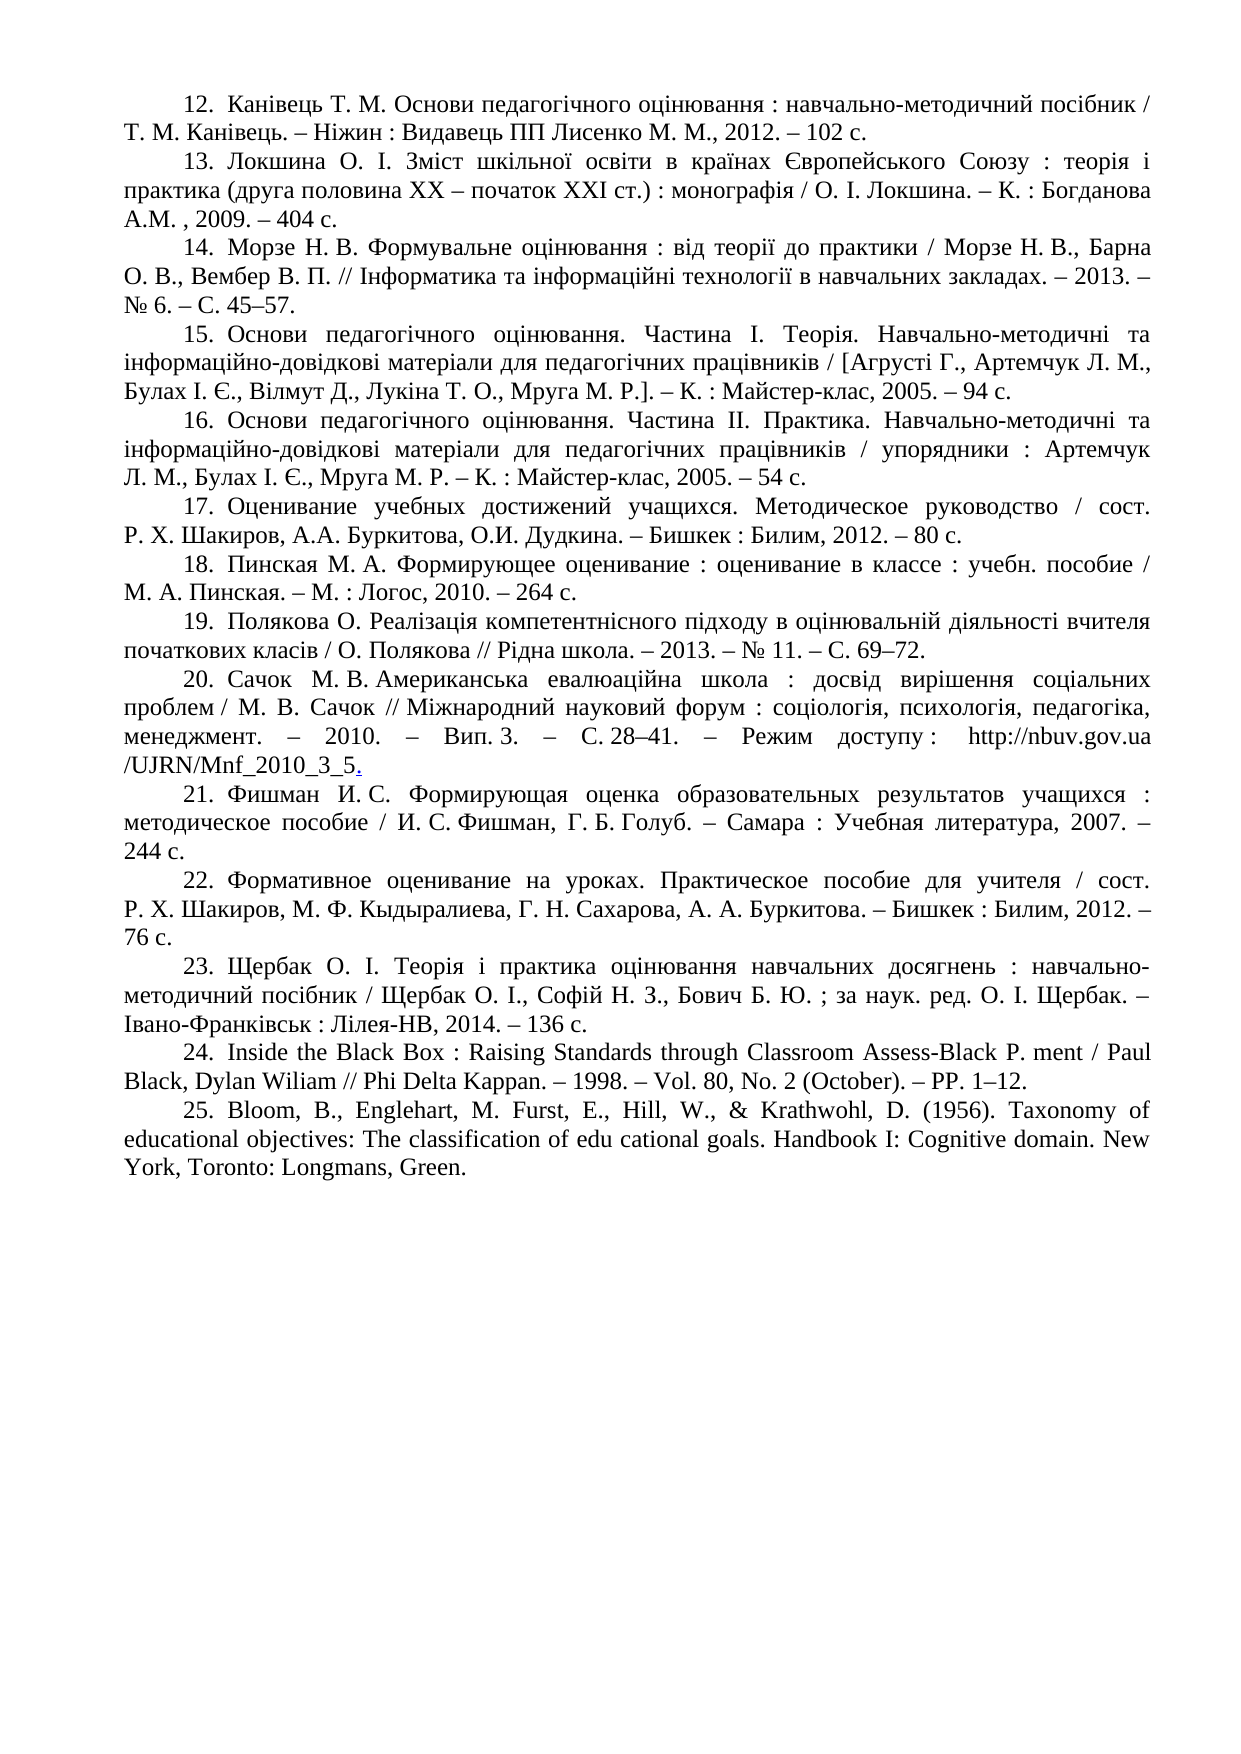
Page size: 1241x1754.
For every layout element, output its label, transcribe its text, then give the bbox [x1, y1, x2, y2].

list Оценивание учебных достижений учащихся. Методическое руководство / сост. Р. Х. Шакиров, А.А. Буркитова, О.И. Дудкина. – Бишкек : Билим, 2012. – 80 с. [124, 491, 1151, 549]
list Фишман И. С. Формирующая оценка образовательных результатов учащихся : методическое пособие / И. С. Фишман, Г. Б. Голуб. – Самара : Учебная литература, 2007. – 244 с. [124, 779, 1151, 865]
list Сачок М. В. Американська евалюаційна школа : досвід вирішення соціальних проблем / М. В. Сачок // Міжнародний науковий форум : соціологія, психологія, педагогіка, менеджмент. – 2010. – Вип. 3. – С. 28–41. – Режим доступу : http://nbuv.gov.ua /UJRN/Mnf_2010_3_5. [124, 664, 1151, 779]
list Пинская М. А. Формирующее оценивание : оценивание в классе : учебн. пособие / М. А. Пинская. – М. : Логос, 2010. – 264 с. [124, 549, 1151, 606]
list Локшина О. І. Зміст шкільної освіти в країнах Європейського Союзу : теорія і практика (друга половина ХХ – початок ХХІ ст.) : монографія / О. І. Локшина. – К. : Богданова А.М. , 2009. – 404 с. [124, 146, 1151, 232]
list Формативное оценивание на уроках. Практическое пособие для учителя / сост. Р. Х. Шакиров, М. Ф. Кыдыралиева, Г. Н. Сахарова, А. А. Буркитова. – Бишкек : Билим, 2012. – 76 с. [124, 865, 1151, 951]
list Щербак О. І. Теорія і практика оцінювання навчальних досягнень : навчально-методичний посібник / Щербак О. І., Софій Н. З., Бович Б. Ю. ; за наук. ред. О. І. Щербак. – Івано-Франківськ : Лілея-НВ, 2014. – 136 с. [124, 951, 1151, 1037]
list Bloom, B., Englehart, M. Furst, E., Hill, W., & Krathwohl, D. (1956). Taxonomy of educational objectives: The classification of edu cational goals. Handbook I: Cognitive domain. New York, Toronto: Longmans, Green. [124, 1095, 1151, 1181]
list Основи педагогічного оцінювання. Частина І. Теорія. Навчально-методичні та інформаційно-довідкові матеріали для педагогічних працівників / [Агрусті Г., Артемчук Л. М., Булах І. Є., Вілмут Д., Лукіна Т. О., Мруга М. Р.]. – К. : Майстер-клас, 2005. – 94 с. [124, 319, 1151, 405]
list Inside the Black Box : Raising Standards through Classroom Assess-Black P. ment / Paul Black, Dylan Wiliam // Phi Delta Kappan. – 1998. – Vol. 80, No. 2 (October). – РP. 1–12. [124, 1037, 1151, 1095]
list Морзе Н. В. Формувальне оцінювання : від теорії до практики / Морзе Н. В., Барна О. В., Вембер В. П. // Інформатика та інформаційні технології в навчальних закладах. – 2013. – № 6. – С. 45–57. [124, 232, 1151, 319]
list Канівець Т. М. Основи педагогічного оцінювання : навчально-методичний посібник / Т. М. Канівець. – Ніжин : Видавець ПП Лисенко М. М., 2012. – 102 с. [124, 89, 1151, 146]
list Полякова О. Реалізація компетентнісного підходу в оцінювальній діяльності вчителя початкових класів / О. Полякова // Рідна школа. – 2013. – № 11. – С. 69–72. [124, 606, 1151, 664]
list Основи педагогічного оцінювання. Частина ІІ. Практика. Навчально-методичні та інформаційно-довідкові матеріали для педагогічних працівників / упорядники : Артемчук Л. М., Булах І. Є., Мруга М. Р. – К. : Майстер-клас, 2005. – 54 с. [124, 405, 1151, 491]
